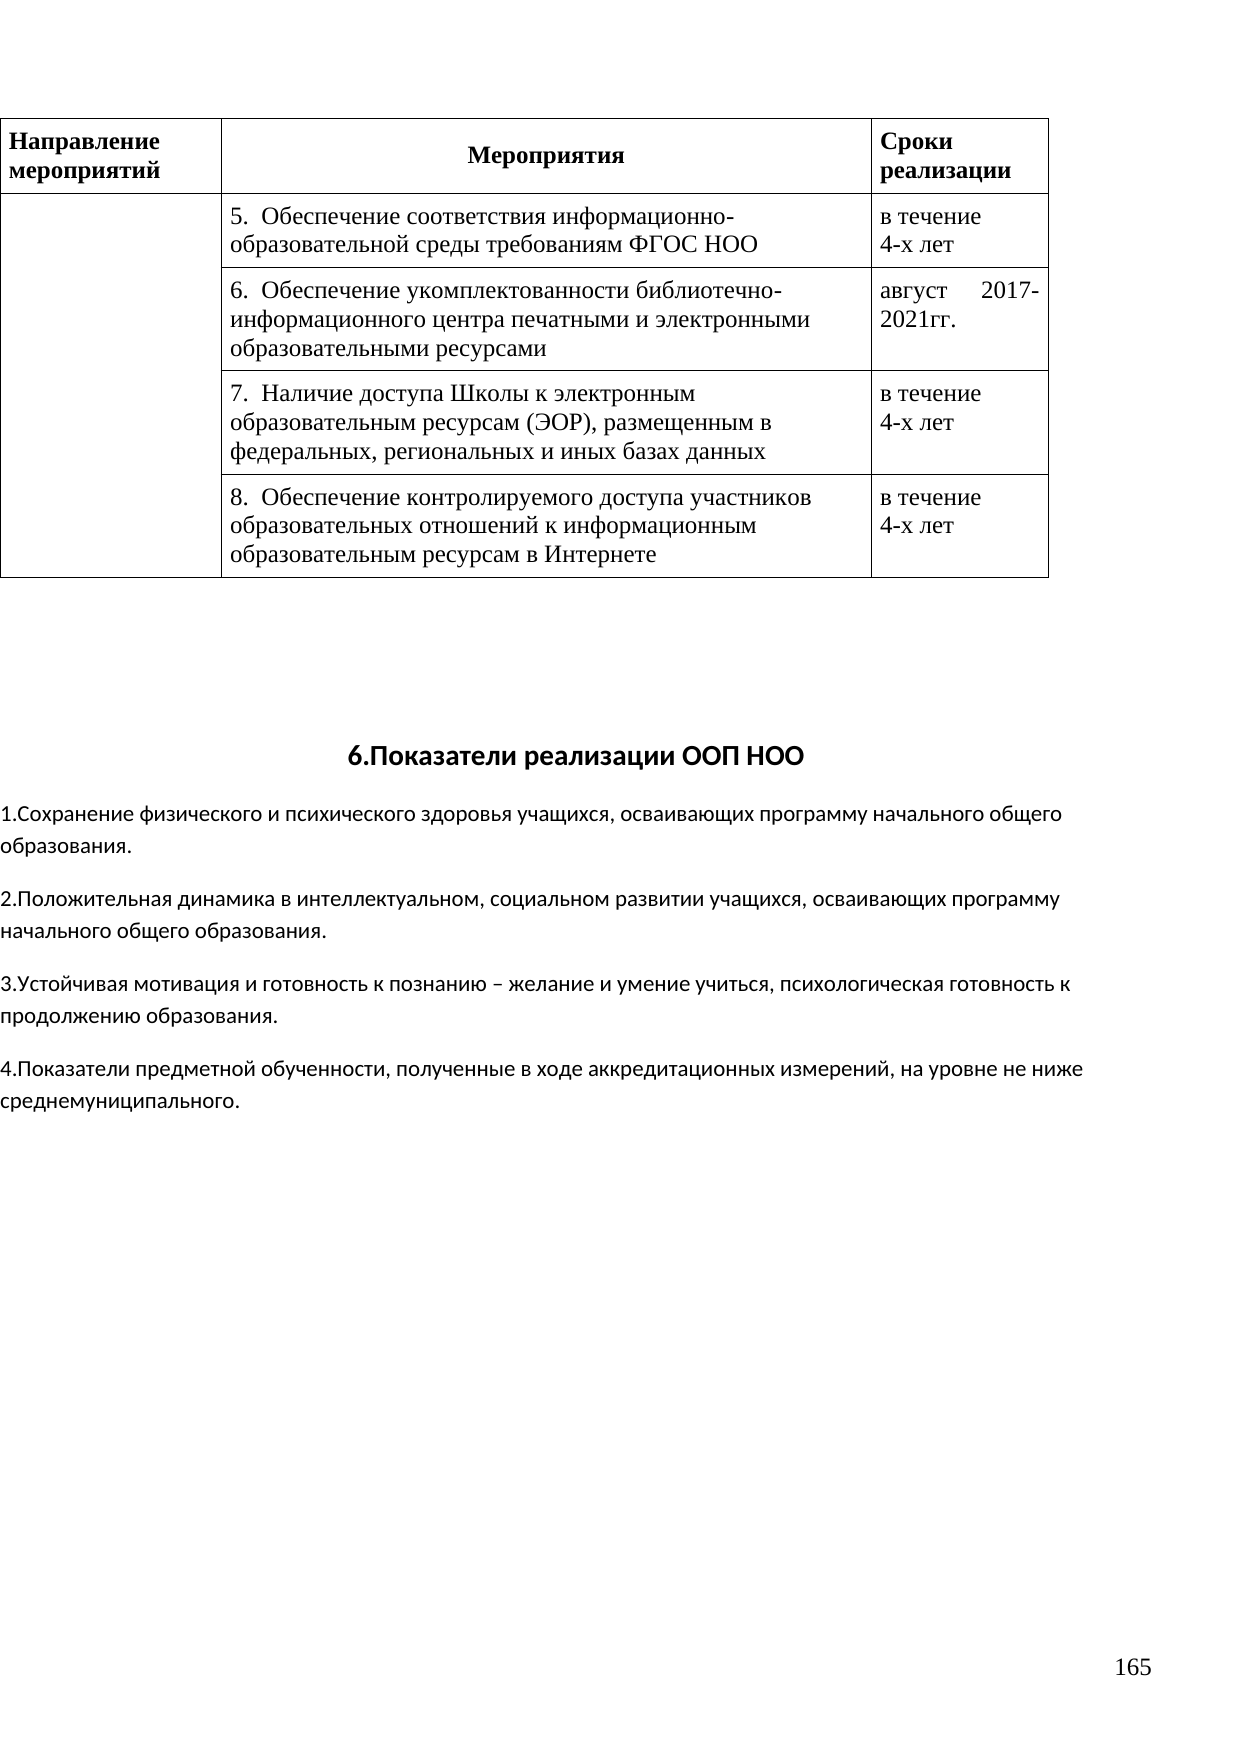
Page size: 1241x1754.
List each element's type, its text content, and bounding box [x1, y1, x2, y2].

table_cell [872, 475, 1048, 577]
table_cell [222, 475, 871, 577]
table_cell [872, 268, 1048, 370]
text 6.Показатели реализации ООП НОО [0, 737, 1152, 772]
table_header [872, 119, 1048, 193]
text 4.Показатели предметной обученности, полученные в ходе аккредитационных измерений, на уровне не ниже среднемуниципального. [0, 1054, 1152, 1114]
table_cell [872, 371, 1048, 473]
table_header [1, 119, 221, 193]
text 3.Устойчивая мотивация и готовность к познанию – желание и умение учиться, психологическая готовность к продолжению образования. [0, 969, 1152, 1029]
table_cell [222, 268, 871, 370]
text 2.Положительная динамика в интеллектуальном, социальном развитии учащихся, осваивающих программу начального общего образования. [0, 884, 1152, 944]
text 1.Сохранение физического и психического здоровья учащихся, осваивающих программу начального общего образования. [0, 799, 1152, 859]
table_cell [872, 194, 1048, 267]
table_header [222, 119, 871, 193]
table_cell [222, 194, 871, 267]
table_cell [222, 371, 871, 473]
